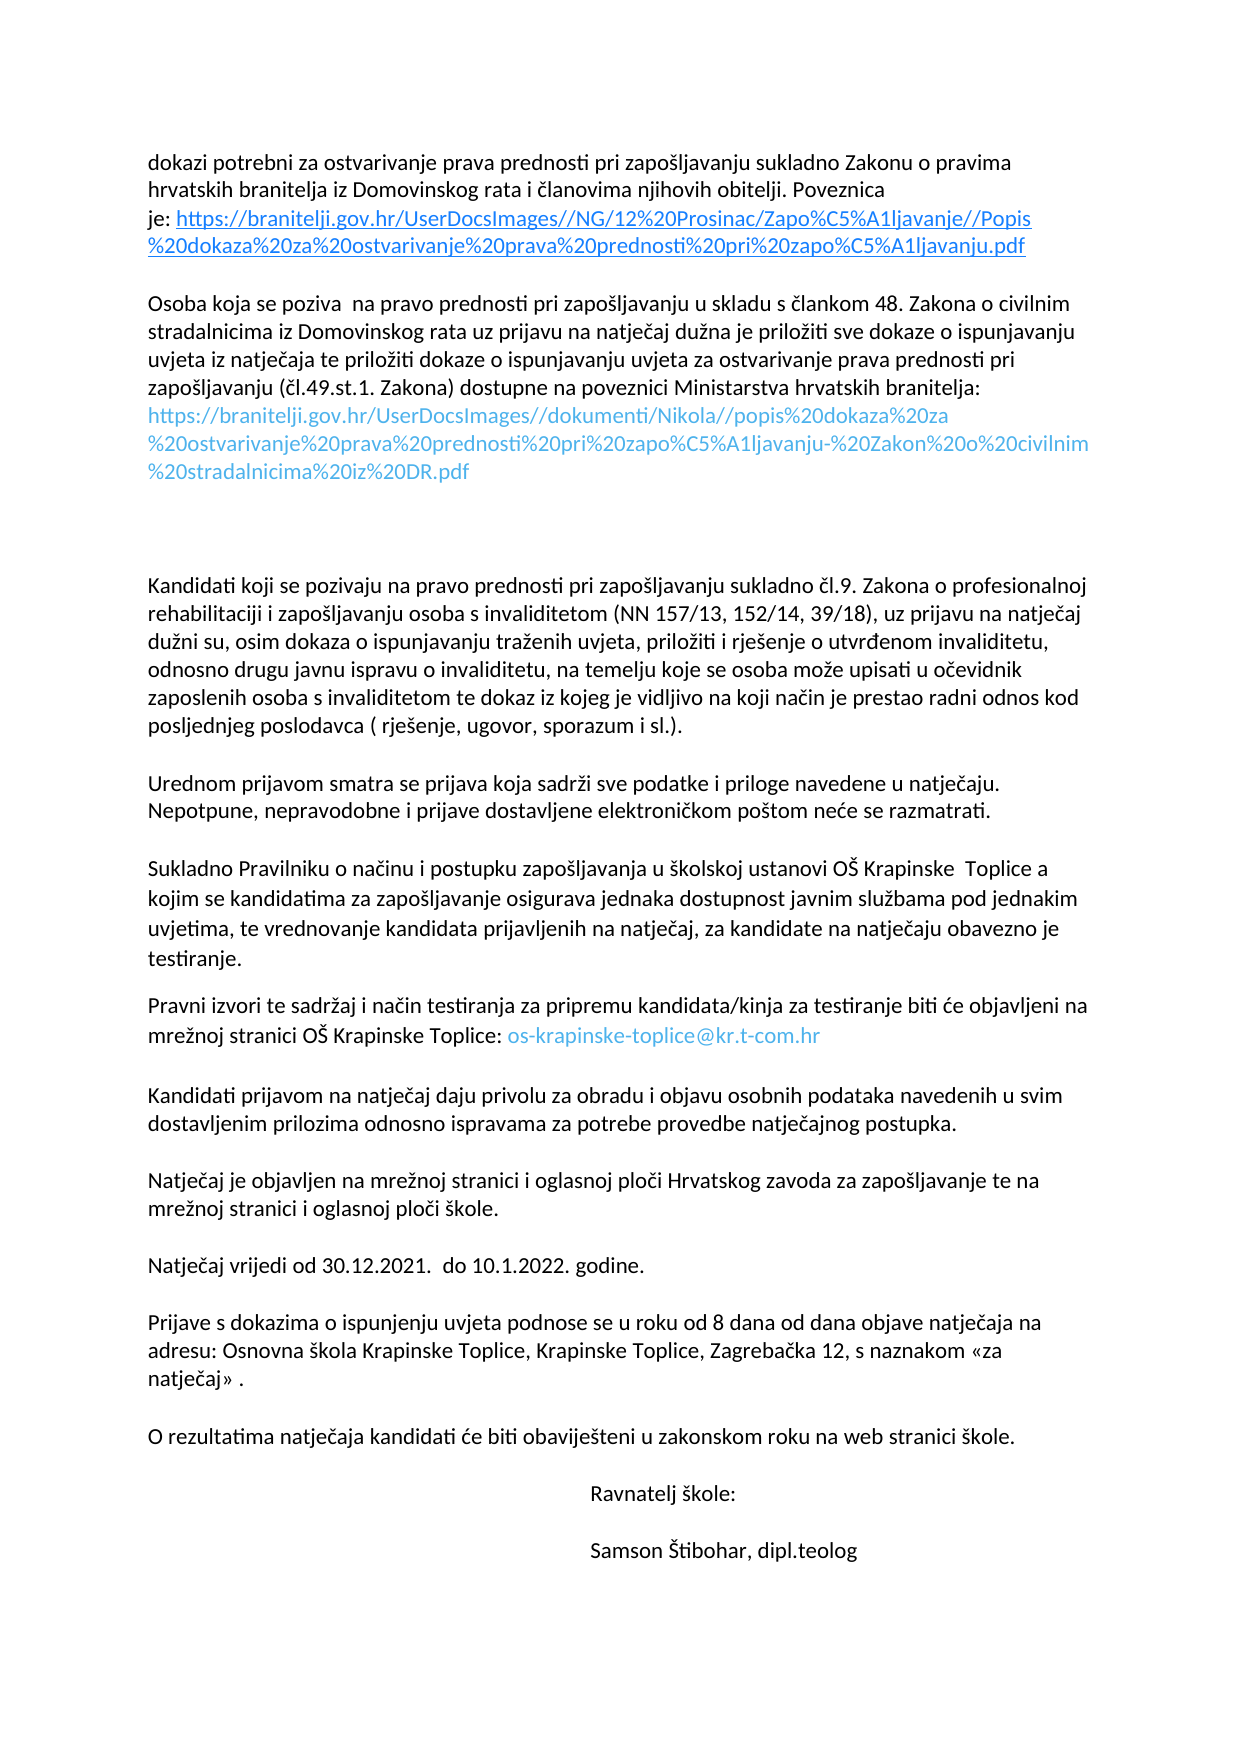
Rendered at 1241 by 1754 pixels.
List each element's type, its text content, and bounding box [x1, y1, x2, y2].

text Prijave s dokazima o ispunjenju uvjeta podnose se u roku od 8 dana od dana objave natječaja na adresu: Osnovna škola Krapinske Toplice, Krapinske Toplice, Zagrebačka 12, s naznakom «za natječaj» . [148, 1308, 1093, 1393]
text Sukladno Pravilniku o načinu i postupku zapošljavanja u školskoj ustanovi OŠ Krapinske Toplice a kojim se kandidatima za zapošljavanje osigurava jednaka dostupnost javnim službama pod jednakim uvjetima, te vrednovanje kandidata prijavljenih na natječaj, za kandidate na natječaju obavezno je testiranje. [148, 854, 1093, 972]
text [148, 148, 1093, 260]
text Pravni izvori te sadržaj i način testiranja za pripremu kandidata/kinja za testiranje biti će objavljeni na mrežnoj stranici OŠ Krapinske Toplice: os-krapinske-toplice@kr.t-com.hr [148, 991, 1093, 1049]
text Kandidati prijavom na natječaj daju privolu za obradu i objavu osobnih podataka navedenih u svim dostavljenim prilozima odnosno ispravama za potrebe provedbe natječajnog postupka. [148, 1081, 1093, 1137]
text Natječaj je objavljen na mrežnoj stranici i oglasnoj ploči Hrvatskog zavoda za zapošljavanje te na mrežnoj stranici i oglasnoj ploči škole. [148, 1166, 1093, 1222]
text Samson Štibohar, dipl.teolog [148, 1536, 1093, 1564]
text Urednom prijavom smatra se prijava koja sadrži sve podatke i priloge navedene u natječaju. Nepotpune, nepravodobne i prijave dostavljene elektroničkom poštom neće se razmatrati. [148, 769, 1093, 825]
text Kandidati koji se pozivaju na pravo prednosti pri zapošljavanju sukladno čl.9. Zakona o profesionalnoj rehabilitaciji i zapošljavanju osoba s invaliditetom (NN 157/13, 152/14, 39/18), uz prijavu na natječaj dužni su, osim dokaza o ispunjavanju traženih uvjeta, priložiti i rješenje o utvrđenom invaliditetu, odnosno drugu javnu ispravu o invaliditetu, na temelju koje se osoba može upisati u očevidnik zaposlenih osoba s invaliditetom te dokaz iz kojeg je vidljivo na koji način je prestao radni odnos kod posljednjeg poslodavca ( rješenje, ugovor, sporazum i sl.). [148, 571, 1093, 739]
text O rezultatima natječaja kandidati će biti obaviješteni u zakonskom roku na web stranici škole. [148, 1422, 1093, 1450]
text Ravnatelj škole: [148, 1479, 1093, 1507]
text Osoba koja se poziva na pravo prednosti pri zapošljavanju u skladu s člankom 48. Zakona o civilnim stradalnicima iz Domovinskog rata uz prijavu na natječaj dužna je priložiti sve dokaze o ispunjavanju uvjeta iz natječaja te priložiti dokaze o ispunjavanju uvjeta za ostvarivanje prava prednosti pri zapošljavanju (čl.49.st.1. Zakona) dostupne na poveznici Ministarstva hrvatskih branitelja: https://branitelji.gov.hr/UserDocsImages//dokumenti/Nikola//popis%20dokaza%20za%20ostvarivanje%20prava%20prednosti%20pri%20zapo%C5%A1ljavanju-%20Zakon%20o%20civilnim%20stradalnicima%20iz%20DR.pdf [148, 289, 1093, 485]
text Natječaj vrijedi od 30.12.2021. do 10.1.2022. godine. [148, 1251, 1093, 1279]
